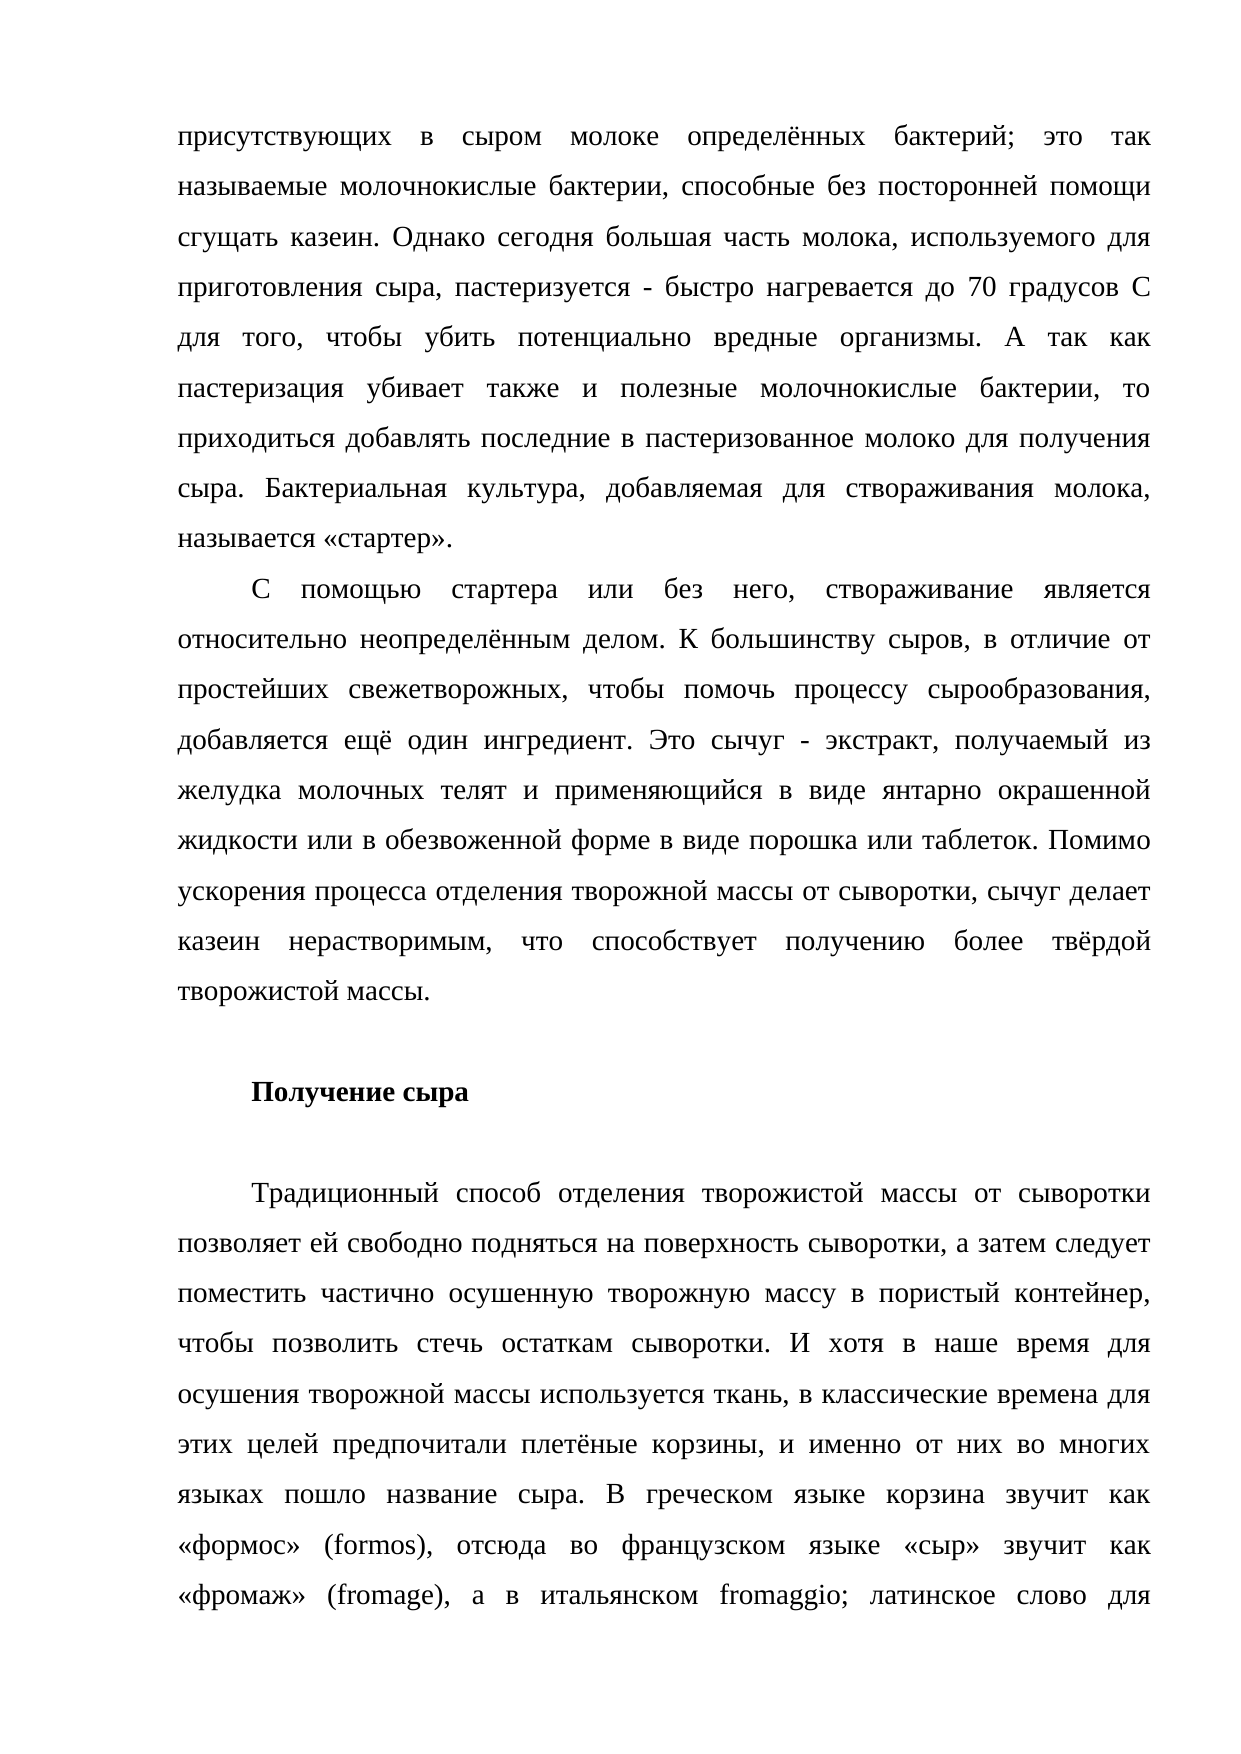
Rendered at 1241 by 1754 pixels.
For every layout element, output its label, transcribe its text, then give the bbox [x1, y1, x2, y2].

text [177, 118, 1152, 554]
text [177, 1175, 1152, 1611]
text С помощью стартера или без него, створаживание является относительно неопределённым делом. К большинству сыров, в отличие от простейших свежетворожных, чтобы помочь процессу сырообразования, добавляется ещё один ингредиент. Это сычуг - экстракт, получаемый из желудка молочных телят и применяющийся в виде янтарно окрашенной жидкости или в обезвоженной форме в виде порошка или таблеток. Помимо ускорения процесса отделения творожной массы от сыворотки, сычуг делает казеин нерастворимым, что способствует получению более твёрдой творожистой массы. [177, 571, 1152, 1007]
text Получение сыра [177, 1074, 1152, 1108]
